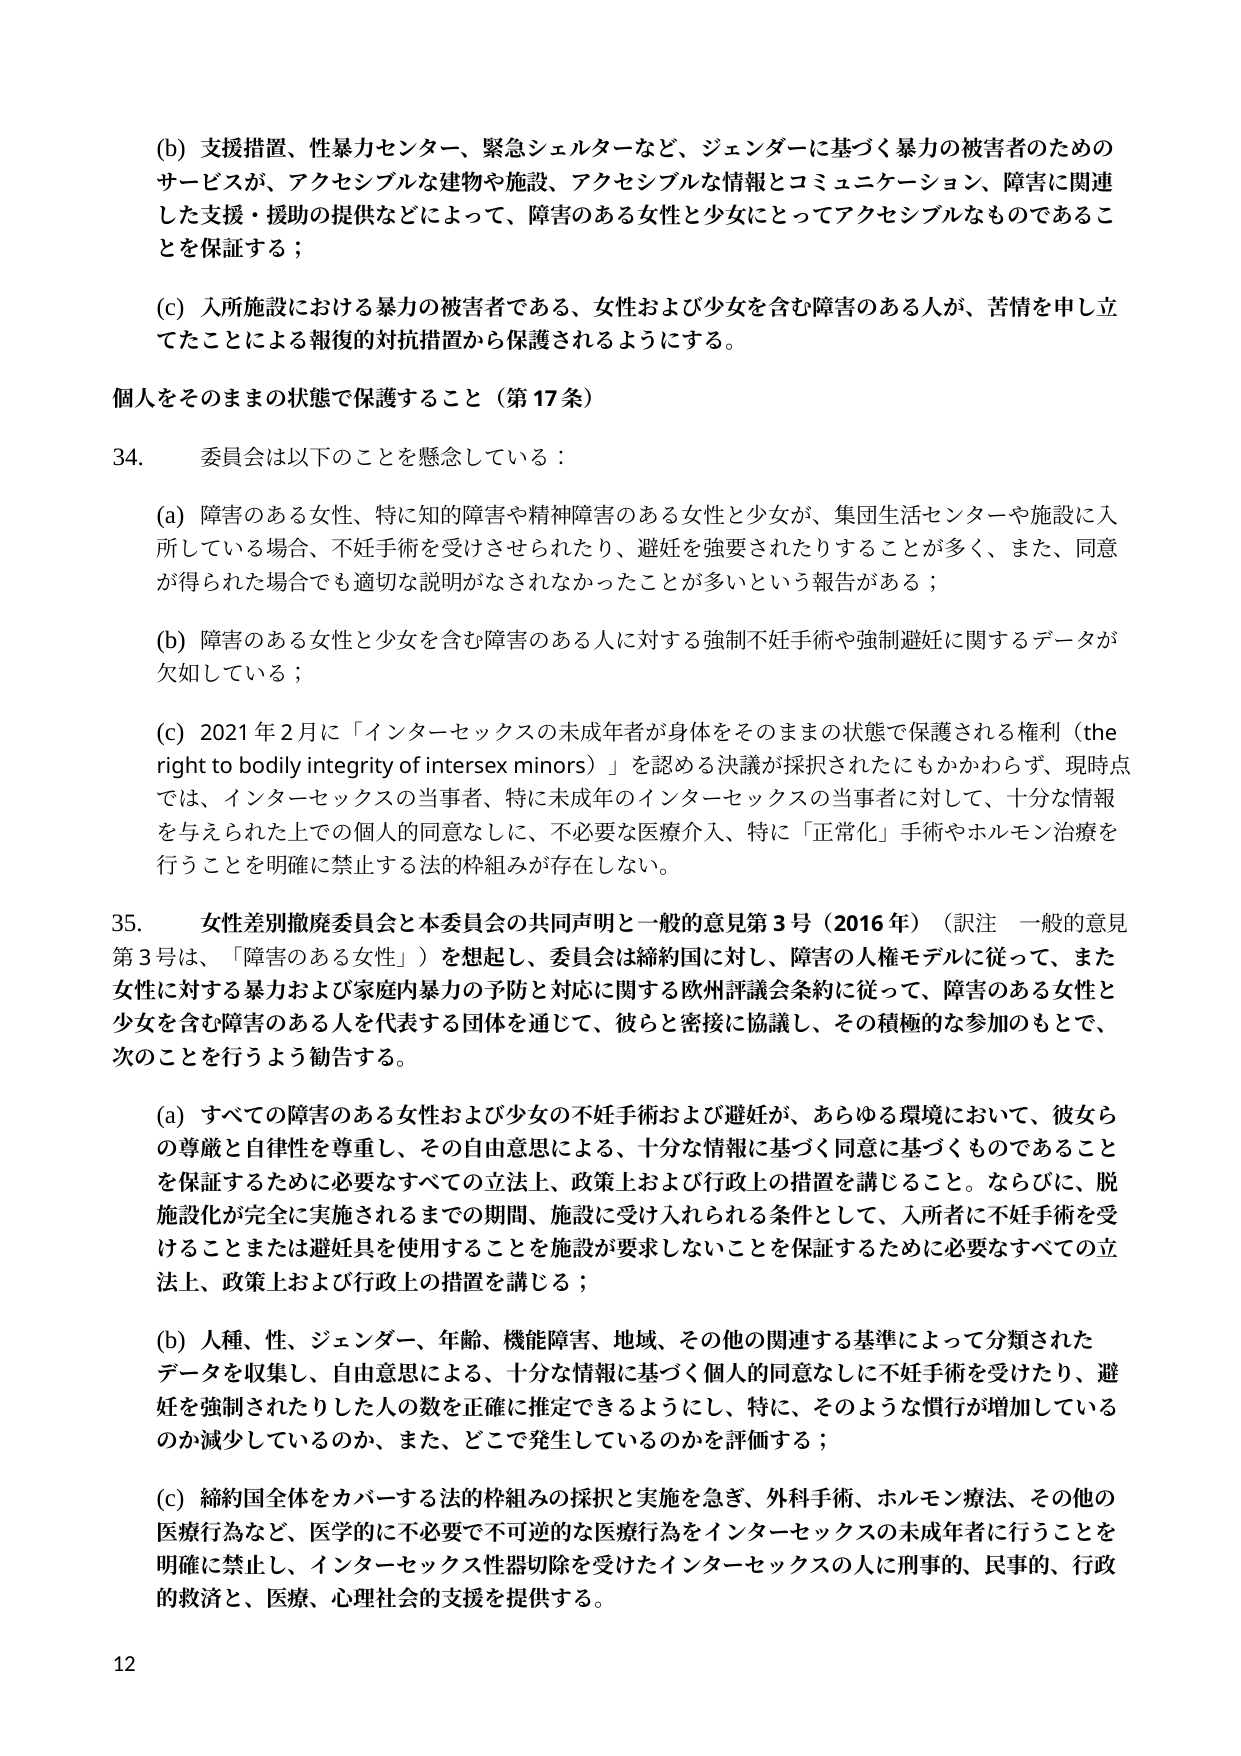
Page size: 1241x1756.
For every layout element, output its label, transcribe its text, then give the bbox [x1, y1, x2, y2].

list 支援措置、性暴力センター、緊急シェルターなど、ジェンダーに基づく暴力の被害者のためのサービスが、アクセシブルな建物や施設、アクセシブルな情報とコミュニケーション、障害に関連した支援・援助の提供などによって、障害のある女性と少女にとってアクセシブルなものであることを保証する； [156, 130, 1131, 263]
list 委員会は以下のことを懸念している： [112, 438, 1131, 472]
list 2021年2月に「インターセックスの未成年者が身体をそのままの状態で保護される権利（the right to bodily integrity of intersex minors）」を認める決議が採択されたにもかかわらず、現時点では、インターセックスの当事者、特に未成年のインターセックスの当事者に対して、十分な情報を与えられた上での個人的同意なしに、不必要な医療介入、特に「正常化」手術やホルモン治療を行うことを明確に禁止する法的枠組みが存在しない。 [156, 713, 1131, 880]
list 障害のある女性、特に知的障害や精神障害のある女性と少女が、集団生活センターや施設に入所している場合、不妊手術を受けさせられたり、避妊を強要されたりすることが多く、また、同意が得られた場合でも適切な説明がなされなかったことが多いという報告がある； [156, 497, 1131, 597]
text 個人をそのままの状態で保護すること（第17条） [112, 380, 1131, 413]
list 締約国全体をカバーする法的枠組みの採択と実施を急ぎ、外科手術、ホルモン療法、その他の医療行為など、医学的に不必要で不可逆的な医療行為をインターセックスの未成年者に行うことを明確に禁止し、インターセックス性器切除を受けたインターセックスの人に刑事的、民事的、行政的救済と、医療、心理社会的支援を提供する。 [156, 1480, 1131, 1613]
list すべての障害のある女性および少女の不妊手術および避妊が、あらゆる環境において、彼女らの尊厳と自律性を尊重し、その自由意思による、十分な情報に基づく同意に基づくものであることを保証するために必要なすべての立法上、政策上および行政上の措置を講じること。ならびに、脱施設化が完全に実施されるまでの期間、施設に受け入れられる条件として、入所者に不妊手術を受けることまたは避妊具を使用することを施設が要求しないことを保証するために必要なすべての立法上、政策上および行政上の措置を講じる； [156, 1097, 1131, 1297]
list 入所施設における暴力の被害者である、女性および少女を含む障害のある人が、苦情を申し立てたことによる報復的対抗措置から保護されるようにする。 [156, 288, 1131, 355]
list 女性差別撤廃委員会と本委員会の共同声明と一般的意見第3号（2016年）（訳注 一般的意見第3号は、「障害のある女性」）を想起し、委員会は締約国に対し、障害の人権モデルに従って、また女性に対する暴力および家庭内暴力の予防と対応に関する欧州評議会条約に従って、障害のある女性と少女を含む障害のある人を代表する団体を通じて、彼らと密接に協議し、その積極的な参加のもとで、次のことを行うよう勧告する。 [111, 905, 1131, 1072]
list 障害のある女性と少女を含む障害のある人に対する強制不妊手術や強制避妊に関するデータが欠如している； [156, 622, 1131, 688]
list 人種、性、ジェンダー、年齢、機能障害、地域、その他の関連する基準によって分類されたデータを収集し、自由意思による、十分な情報に基づく個人的同意なしに不妊手術を受けたり、避妊を強制されたりした人の数を正確に推定できるようにし、特に、そのような慣行が増加しているのか減少しているのか、また、どこで発生しているのかを評価する； [156, 1322, 1131, 1455]
